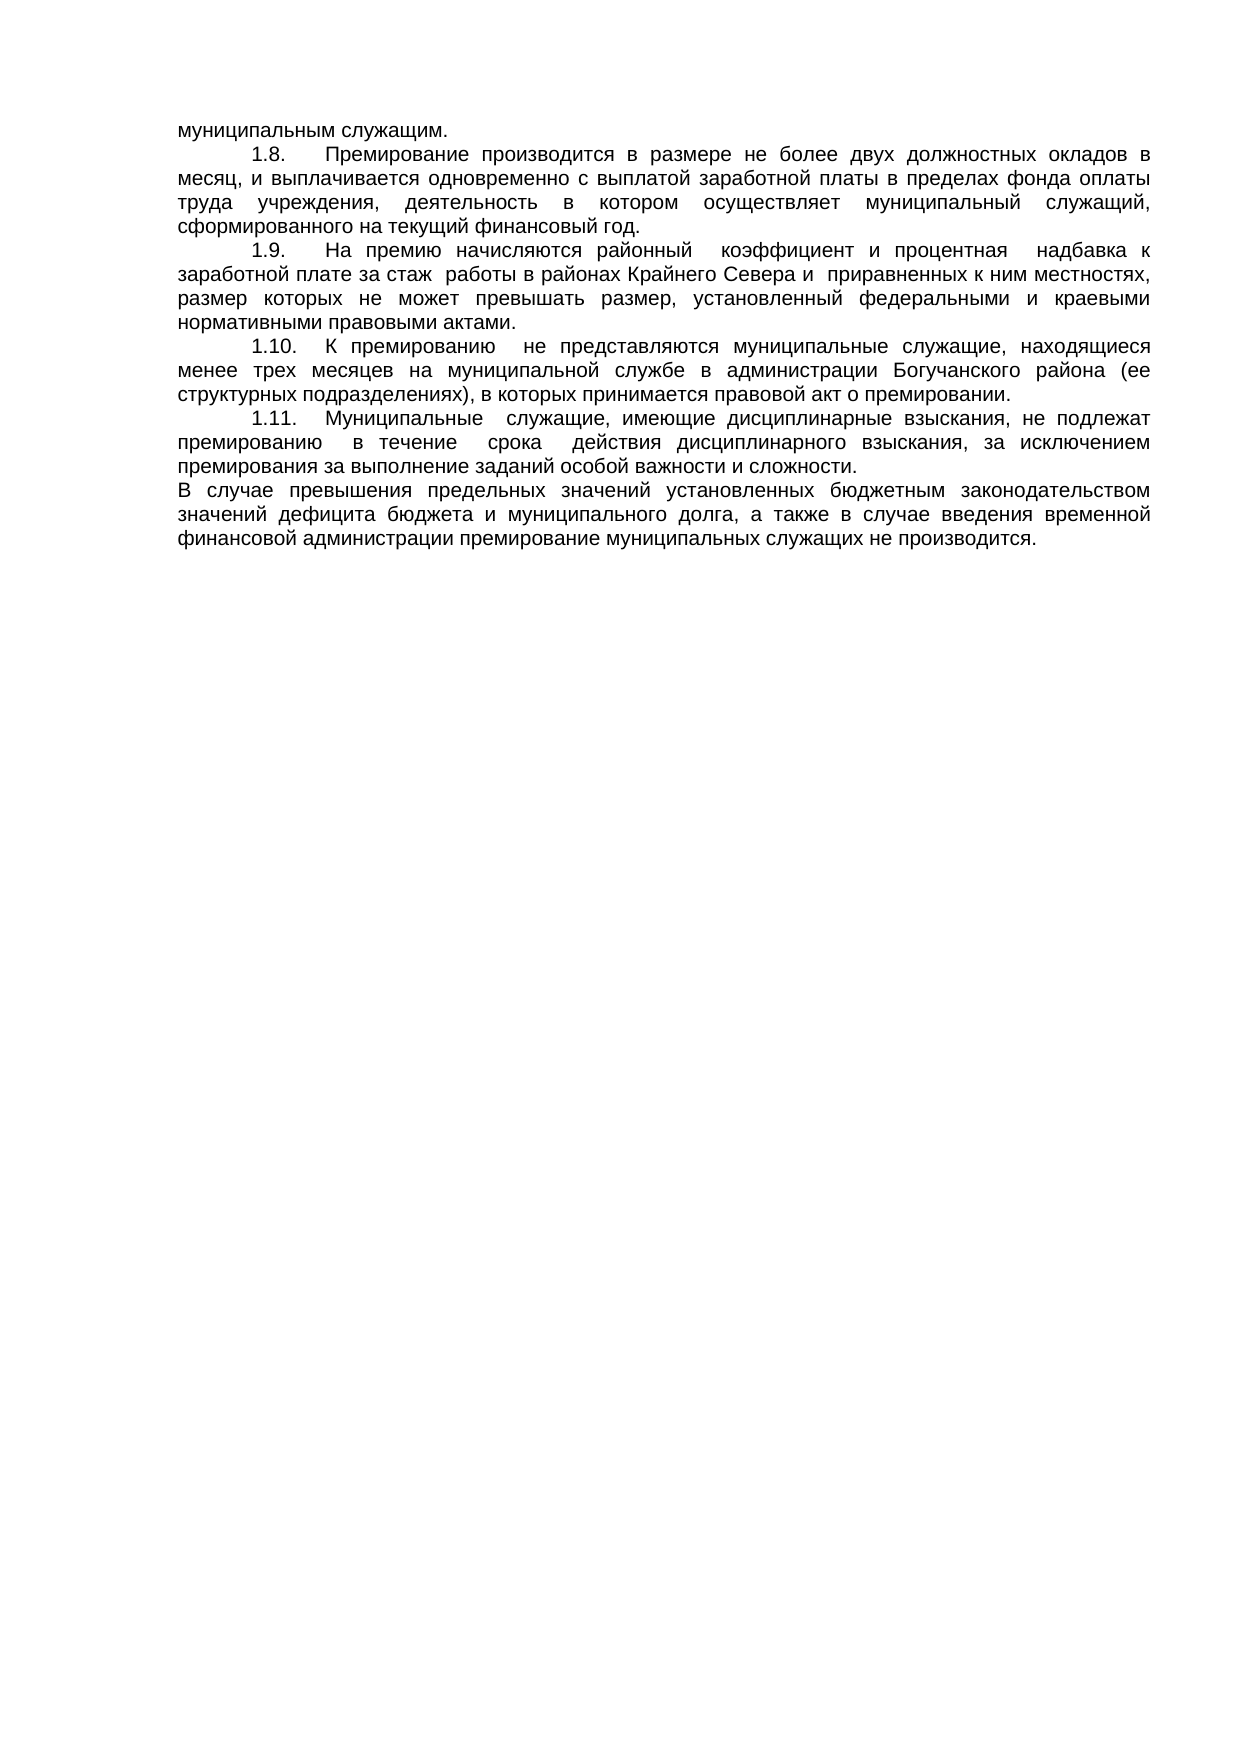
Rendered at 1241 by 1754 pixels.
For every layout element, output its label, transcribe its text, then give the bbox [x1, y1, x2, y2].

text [177, 118, 1152, 142]
list Муниципальные служащие, имеющие дисциплинарные взыскания, не подлежат премированию в течение срока действия дисциплинарного взыскания, за исключением премирования за выполнение заданий особой важности и сложности. [177, 406, 1152, 477]
list К премированию не представляются муниципальные служащие, находящиеся менее трех месяцев на муниципальной службе в администрации Богучанского района (ее структурных подразделениях), в которых принимается правовой акт о премировании. [177, 334, 1152, 406]
list Премирование производится в размере не более двух должностных окладов в месяц, и выплачивается одновременно с выплатой заработной платы в пределах фонда оплаты труда учреждения, деятельность в котором осуществляет муниципальный служащий, сформированного на текущий финансовый год. [177, 142, 1152, 238]
list На премию начисляются районный коэффициент и процентная надбавка к заработной плате за стаж работы в районах Крайнего Севера и приравненных к ним местностях, размер которых не может превышать размер, установленный федеральными и краевыми нормативными правовыми актами. [177, 238, 1152, 334]
text В случае превышения предельных значений установленных бюджетным законодательством значений дефицита бюджета и муниципального долга, а также в случае введения временной финансовой администрации премирование муниципальных служащих не производится. [177, 477, 1152, 549]
